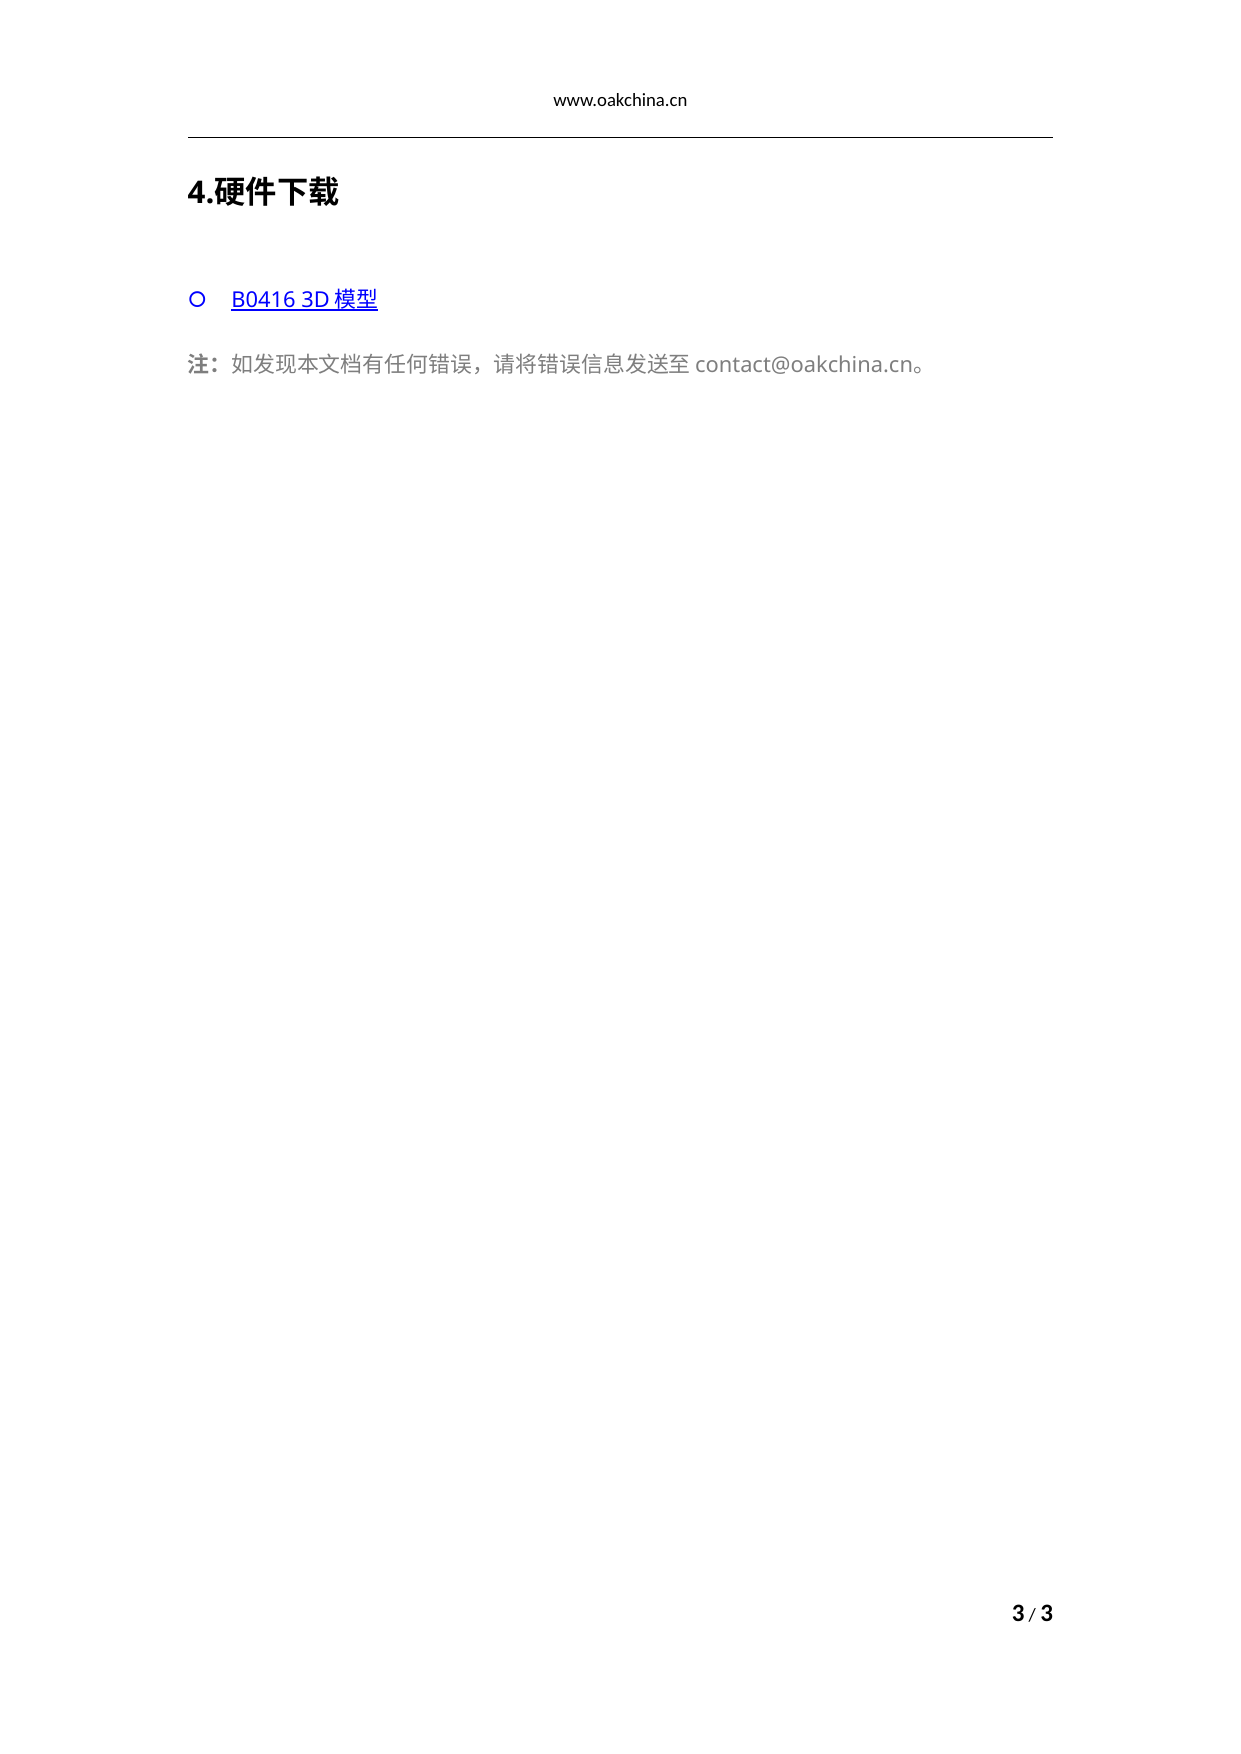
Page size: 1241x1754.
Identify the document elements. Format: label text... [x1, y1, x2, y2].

subtitle 4.硬件下载 [187, 158, 1053, 223]
text 注：如发现本文档有任何错误，请将错误信息发送至contact@oakchina.cn。 [187, 347, 1053, 379]
list B0416 3D模型 [187, 282, 1053, 314]
